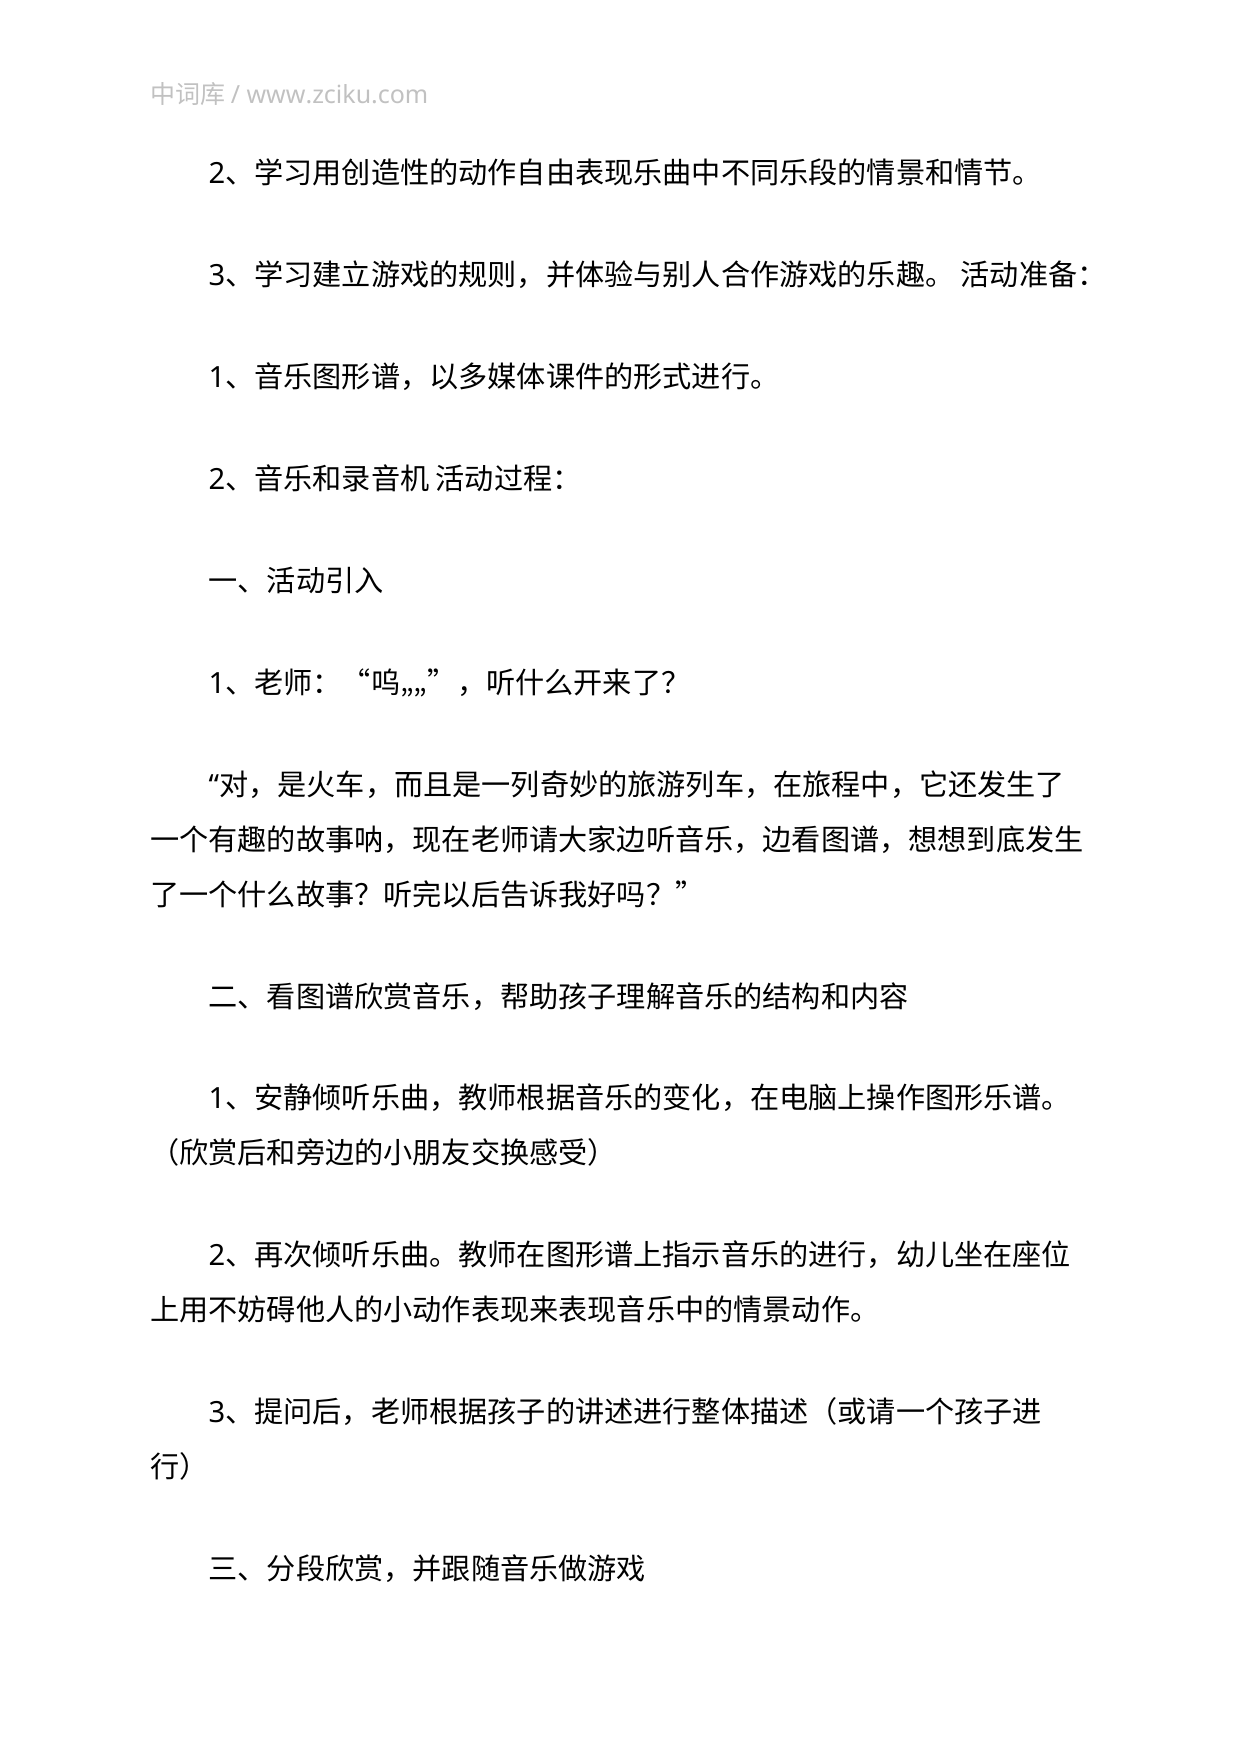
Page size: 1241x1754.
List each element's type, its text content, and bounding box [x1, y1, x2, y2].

text 2、学习用创造性的动作自由表现乐曲中不同乐段的情景和情节。 [150, 150, 1090, 192]
text 3、提问后，老师根据孩子的讲述进行整体描述（或请一个孩子进行） [150, 1389, 1090, 1486]
text 2、音乐和录音机 活动过程： [150, 456, 1090, 498]
text 1、安静倾听乐曲，教师根据音乐的变化，在电脑上操作图形乐谱。（欣赏后和旁边的小朋友交换感受） [150, 1075, 1090, 1172]
text 1、音乐图形谱，以多媒体课件的形式进行。 [150, 354, 1090, 396]
text 2、再次倾听乐曲。教师在图形谱上指示音乐的进行，幼儿坐在座位上用不妨碍他人的小动作表现来表现音乐中的情景动作。 [150, 1232, 1090, 1329]
text 一、活动引入 [150, 558, 1090, 600]
text 3、学习建立游戏的规则，并体验与别人合作游戏的乐趣。 活动准备： [150, 252, 1090, 294]
text 三、分段欣赏，并跟随音乐做游戏 [150, 1545, 1090, 1588]
text 二、看图谱欣赏音乐，帮助孩子理解音乐的结构和内容 [150, 973, 1090, 1016]
text 1、老师：“呜„„”，听什么开来了？ [150, 660, 1090, 702]
text “对，是火车，而且是一列奇妙的旅游列车，在旅程中，它还发生了一个有趣的故事呐，现在老师请大家边听音乐，边看图谱，想想到底发生了一个什么故事？听完以后告诉我好吗？” [150, 762, 1090, 914]
